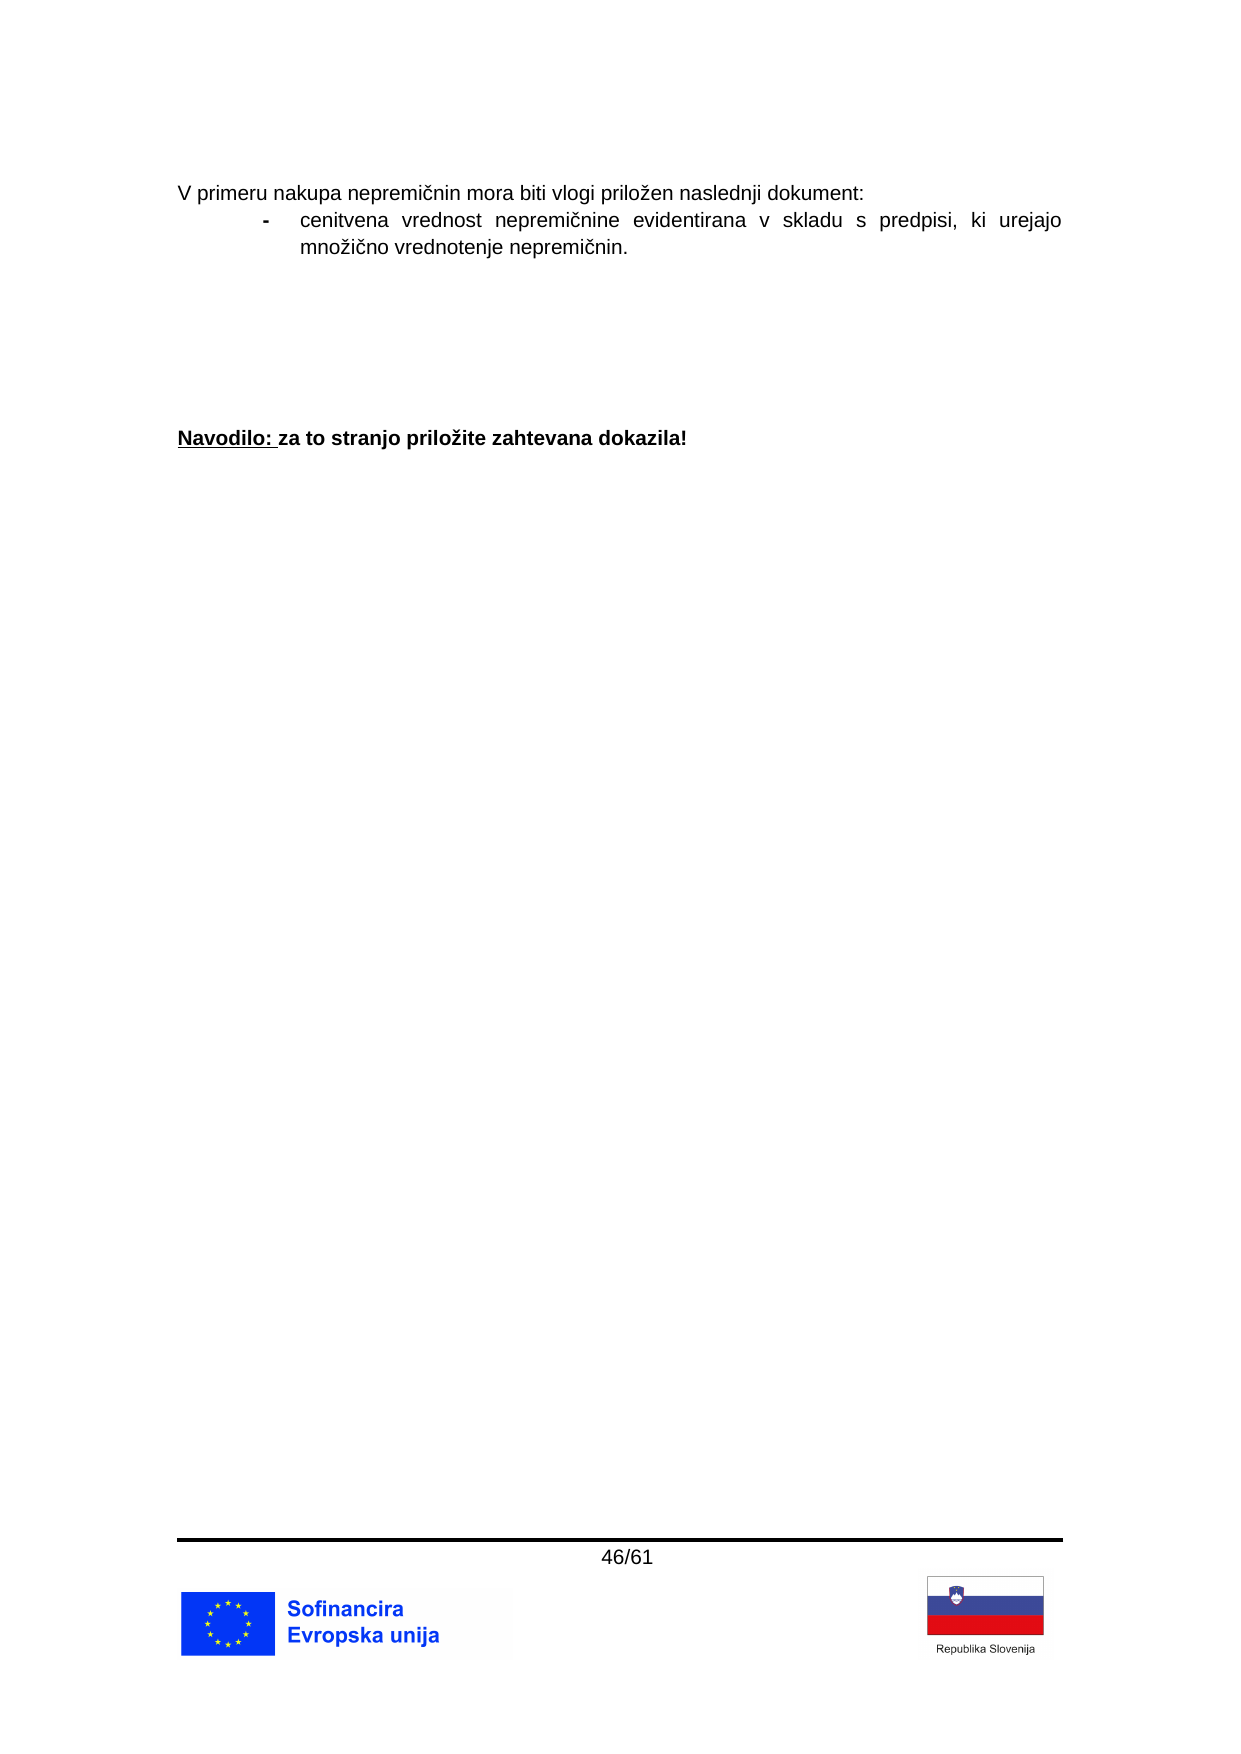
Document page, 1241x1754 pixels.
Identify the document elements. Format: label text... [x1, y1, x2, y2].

text Navodilo: za to stranjo priložite zahtevana dokazila! [177, 426, 1063, 450]
list cenitvena vrednost nepremičnine evidentirana v skladu s predpisi, ki urejajo množično vrednotenje nepremičnin. [262, 204, 1063, 258]
picture [177, 1588, 514, 1660]
text V primeru nakupa nepremičnin mora biti vlogi priložen naslednji dokument: [177, 177, 1063, 204]
picture [917, 1568, 1054, 1660]
